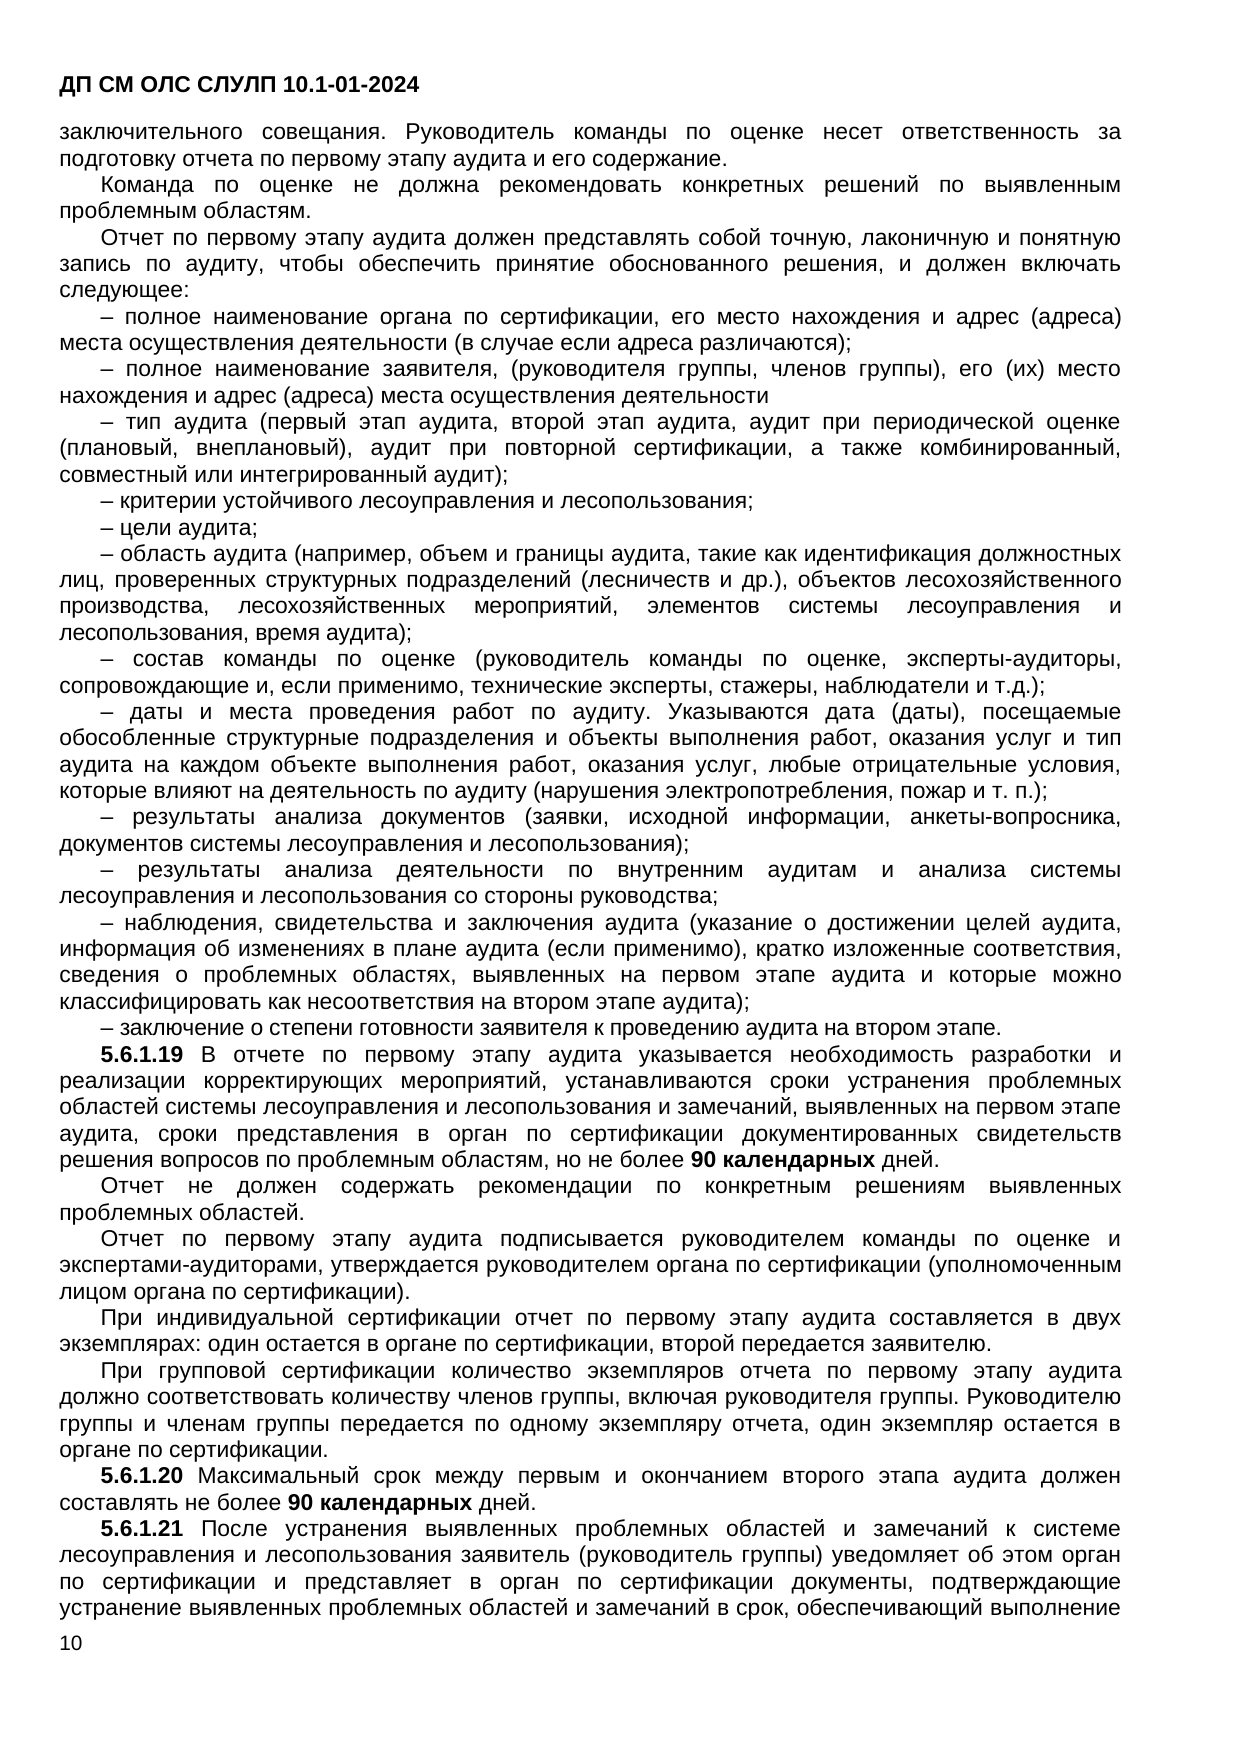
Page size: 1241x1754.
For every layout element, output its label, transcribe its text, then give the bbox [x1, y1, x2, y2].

text – даты и места проведения работ по аудиту. Указываются дата (даты), посещаемые обособленные структурные подразделения и объекты выполнения работ, оказания услуг и тип аудита на каждом объекте выполнения работ, оказания услуг, любые отрицательные условия, которые влияют на деятельность по аудиту (нарушения электропотребления, пожар и т. п.); [59, 698, 1122, 803]
text – состав команды по оценке (руководитель команды по оценке, эксперты-аудиторы, сопровождающие и, если применимо, технические эксперты, стажеры, наблюдатели и т.д.); [59, 645, 1122, 698]
text При индивидуальной сертификации отчет по первому этапу аудита составляется в двух экземплярах: один остается в органе по сертификации, второй передается заявителю. [59, 1304, 1122, 1357]
text – результаты анализа деятельности по внутренним аудитам и анализа системы лесоуправления и лесопользования со стороны руководства; [59, 856, 1122, 909]
text – результаты анализа документов (заявки, исходной информации, анкеты-вопросника, документов системы лесоуправления и лесопользования); [59, 803, 1122, 856]
text – полное наименование органа по сертификации, его место нахождения и адрес (адреса) места осуществления деятельности (в случае если адреса различаются); [59, 303, 1122, 355]
text – заключение о степени готовности заявителя к проведению аудита на втором этапе. [59, 1014, 1122, 1041]
text – область аудита (например, объем и границы аудита, такие как идентификация должностных лиц, проверенных структурных подразделений (лесничеств и др.), объектов лесохозяйственного производства, лесохозяйственных мероприятий, элементов системы лесоуправления и лесопользования, время аудита); [59, 540, 1122, 645]
text Отчет по первому этапу аудита должен представлять собой точную, лаконичную и понятную запись по аудиту, чтобы обеспечить принятие обоснованного решения, и должен включать следующее: [59, 223, 1122, 303]
text – цели аудита; [59, 513, 1122, 540]
text Отчет по первому этапу аудита подписывается руководителем команды по оценке и экспертами-аудиторами, утверждается руководителем органа по сертификации (уполномоченным лицом органа по сертификации). [59, 1225, 1122, 1304]
text 5.6.1.19 В отчете по первому этапу аудита указывается необходимость разработки и реализации корректирующих мероприятий, устанавливаются сроки устранения проблемных областей системы лесоуправления и лесопользования и замечаний, выявленных на первом этапе аудита, сроки представления в орган по сертификации документированных свидетельств решения вопросов по проблемным областям, но не более 90 календарных дней. [59, 1041, 1122, 1172]
text Отчет не должен содержать рекомендации по конкретным решениям выявленных проблемных областей. [59, 1172, 1122, 1225]
text – полное наименование заявителя, (руководителя группы, членов группы), его (их) место нахождения и адрес (адреса) места осуществления деятельности [59, 355, 1122, 408]
text – наблюдения, свидетельства и заключения аудита (указание о достижении целей аудита, информация об изменениях в плане аудита (если применимо), кратко изложенные соответствия, сведения о проблемных областях, выявленных на первом этапе аудита и которые можно классифицировать как несоответствия на втором этапе аудита); [59, 909, 1122, 1014]
text Команда по оценке не должна рекомендовать конкретных решений по выявленным проблемным областям. [59, 171, 1122, 223]
text 5.6.1.20 Максимальный срок между первым и окончанием второго этапа аудита должен составлять не более 90 календарных дней. [59, 1462, 1122, 1515]
text – тип аудита (первый этап аудита, второй этап аудита, аудит при периодической оценке (плановый, внеплановый), аудит при повторной сертификации, а также комбинированный, совместный или интегрированный аудит); [59, 408, 1122, 487]
text – критерии устойчивого лесоуправления и лесопользования; [59, 487, 1122, 513]
text При групповой сертификации количество экземпляров отчета по первому этапу аудита должно соответствовать количеству членов группы, включая руководителя группы. Руководителю группы и членам группы передается по одному экземпляру отчета, один экземпляр остается в органе по сертификации. [59, 1357, 1122, 1462]
